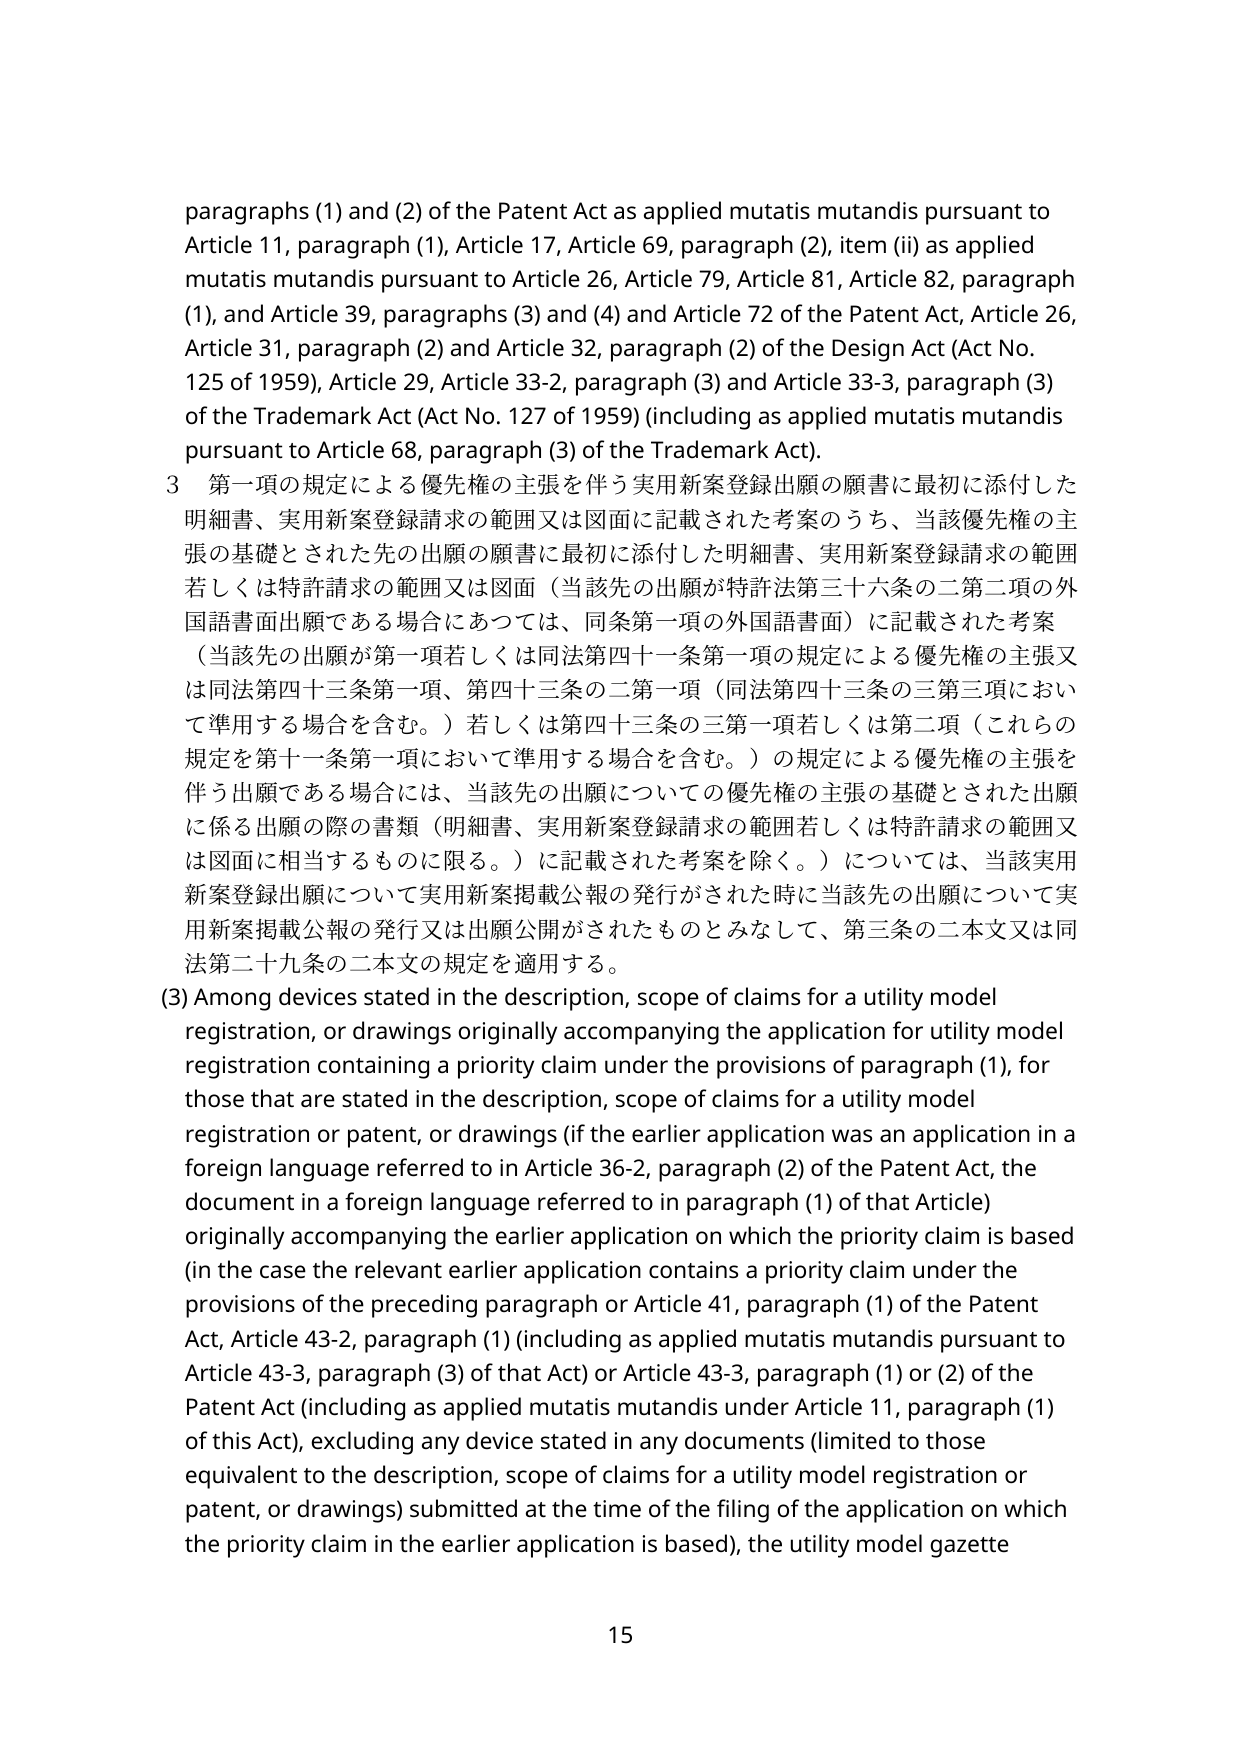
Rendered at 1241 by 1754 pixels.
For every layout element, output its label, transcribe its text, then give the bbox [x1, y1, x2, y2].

text ３ 第一項の規定による優先権の主張を伴う実用新案登録出願の願書に最初に添付した明細書、実用新案登録請求の範囲又は図面に記載された考案のうち、当該優先権の主張の基礎とされた先の出願の願書に最初に添付した明細書、実用新案登録請求の範囲若しくは特許請求の範囲又は図面（当該先の出願が特許法第三十六条の二第二項の外国語書面出願である場合にあつては、同条第一項の外国語書面）に記載された考案（当該先の出願が第一項若しくは同法第四十一条第一項の規定による優先権の主張又は同法第四十三条第一項、第四十三条の二第一項（同法第四十三条の三第三項において準用する場合を含む。）若しくは第四十三条の三第一項若しくは第二項（これらの規定を第十一条第一項において準用する場合を含む。）の規定による優先権の主張を伴う出願である場合には、当該先の出願についての優先権の主張の基礎とされた出願に係る出願の際の書類（明細書、実用新案登録請求の範囲若しくは特許請求の範囲又は図面に相当するものに限る。）に記載された考案を除く。）については、当該実用新案登録出願について実用新案掲載公報の発行がされた時に当該先の出願について実用新案掲載公報の発行又は出願公開がされたものとみなして、第三条の二本文又は同法第二十九条の二本文の規定を適用する。 [161, 467, 1079, 979]
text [161, 979, 1079, 1560]
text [161, 194, 1079, 467]
